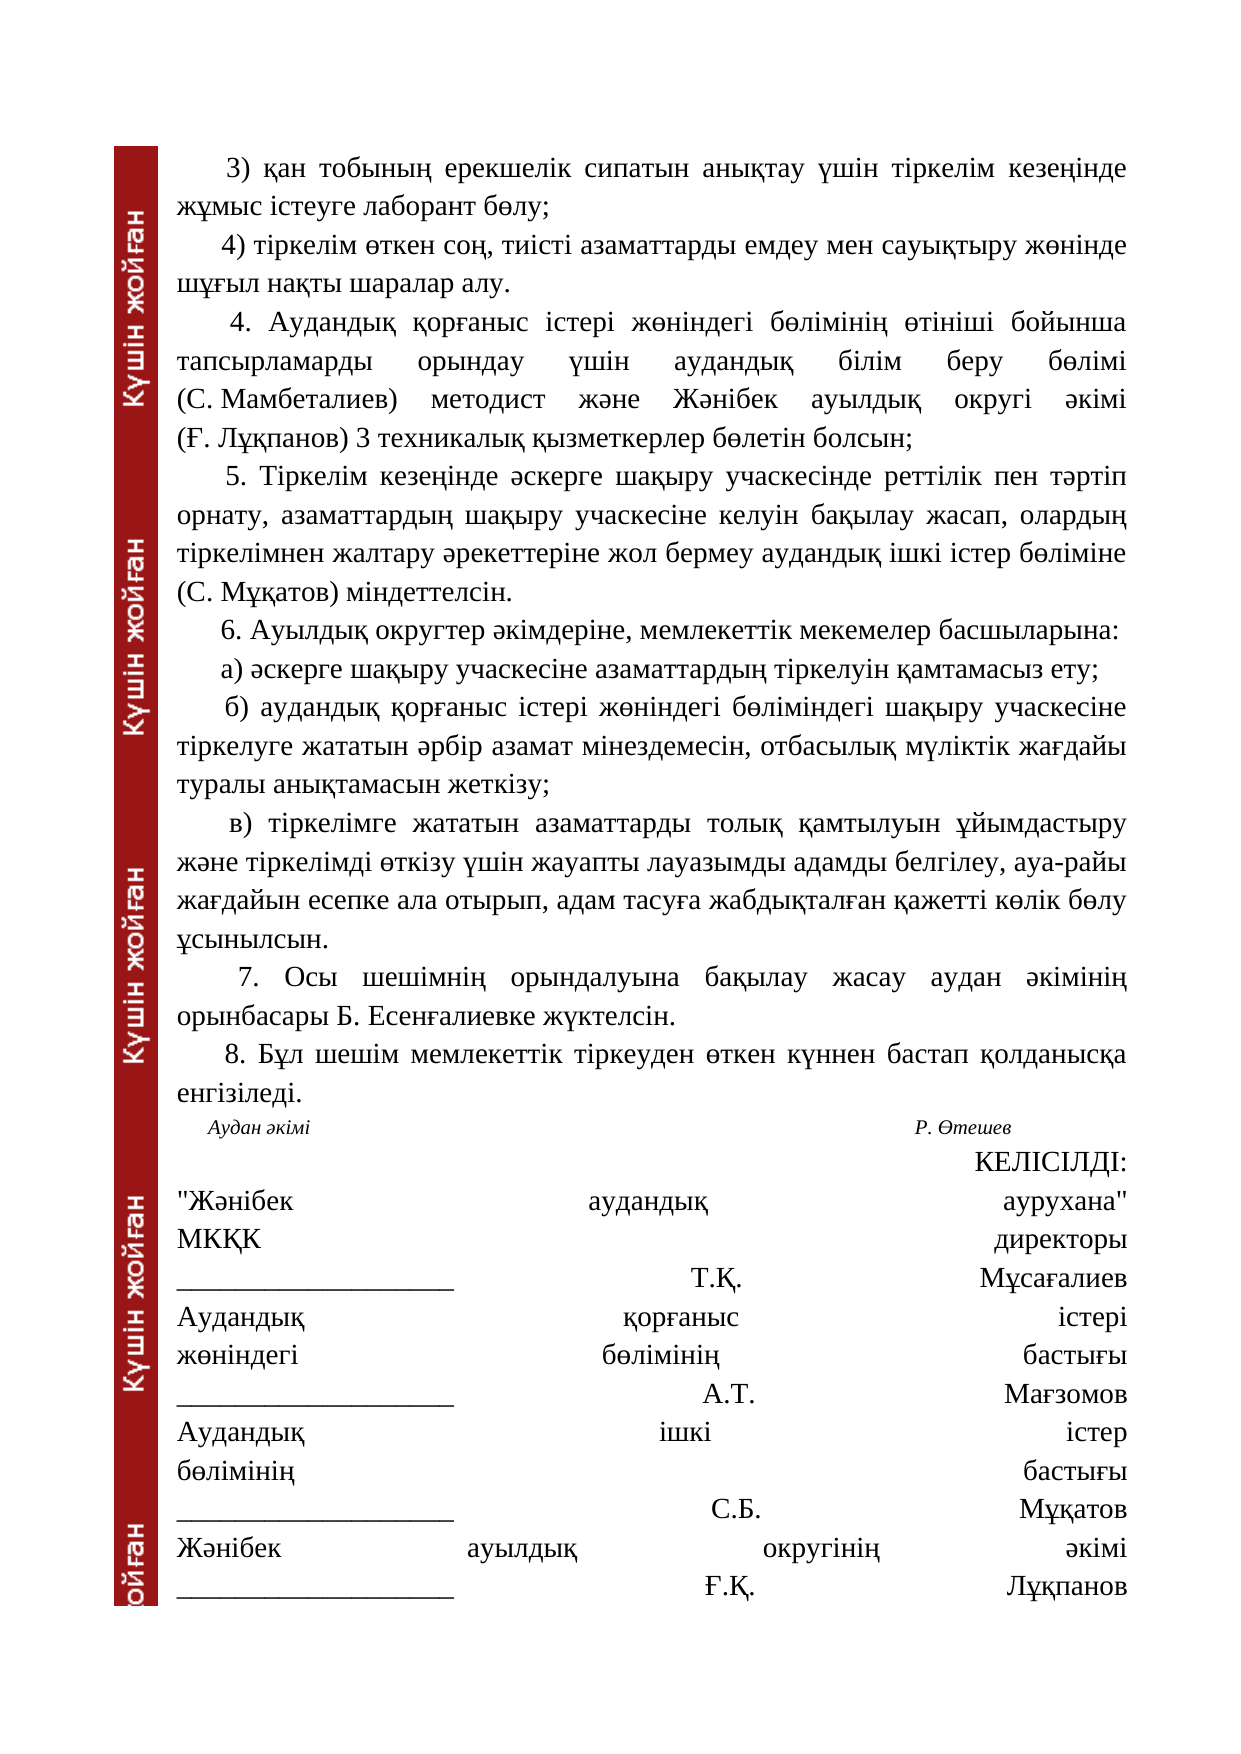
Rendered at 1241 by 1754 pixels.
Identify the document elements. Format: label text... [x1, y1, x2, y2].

text 4. Аудандық қорғаныс істері жөніндегі бөлімінің өтініші бойынша тапсырламарды орындау үшін аудандық білім беру бөлімі (С. Мамбеталиев) методист және Жәнібек ауылдық округі әкімі (Ғ. Лұқпанов) 3 техникалық қызметкерлер бөлетін болсын; [112, 304, 1128, 453]
picture [114, 800, 158, 805]
picture [114, 684, 158, 689]
table_header Аудан әкімі [101, 1114, 913, 1144]
text 5. Тіркелім кезеңінде әскерге шақыру учаскесінде реттілік пен тәртіп орнату, азаматтардың шақыру учаскесіне келуін бақылау жасап, олардың тіркелімнен жалтару әрекеттеріне жол бермеу аудандық ішкі істер бөліміне (С. Мұқатов) міндеттелсін. [112, 458, 1128, 607]
picture [114, 1108, 158, 1114]
text 3) қан тобының ерекшелік сипатын анықтау үшін тіркелім кезеңінде жұмыс істеуге лаборант бөлу; [112, 150, 1128, 222]
text в) тіркелімге жататын азаматтарды толық қамтылуын ұйымдастыру және тіркелімді өткізу үшін жауапты лауазымды адамды белгілеу, ауа-райы жағдайын есепке ала отырып, адам тасуға жабдықталған қажетті көлік бөлу ұсынылсын. [112, 805, 1128, 954]
text 8. Бұл шешім мемлекеттік тіркеуден өткен күннен бастап қолданысқа енгізіледі. [112, 1036, 1128, 1108]
text 7. Осы шешімнің орындалуына бақылау жасау аудан әкімінің орынбасары Б. Есенғалиевке жүктелсін. [112, 959, 1128, 1031]
picture [114, 299, 158, 304]
text 6. Ауылдық округтер әкімдеріне, мемлекеттік мекемелер басшыларына: [112, 612, 1128, 646]
picture [114, 146, 158, 150]
text 4) тіркелім өткен соң, тиісті азаматтарды емдеу мен сауықтыру жөнінде шұғыл нақты шаралар алу. [112, 227, 1128, 299]
picture [114, 607, 158, 612]
picture [114, 646, 158, 651]
picture [114, 1602, 158, 1606]
picture [114, 222, 158, 227]
picture [114, 453, 158, 458]
picture [114, 954, 158, 959]
picture [114, 1031, 158, 1036]
table_header Р. Өтешев [913, 1114, 1240, 1144]
text б) аудандық қорғаныс істері жөніндегі бөліміндегі шақыру учаскесіне тіркелуге жататын әрбір азамат мінездемесін, отбасылық мүліктік жағдайы туралы анықтамасын жеткізу; [112, 689, 1128, 800]
text а) әскерге шақыру учаскесіне азаматтардың тіркелуін қамтамасыз ету; [112, 651, 1128, 684]
